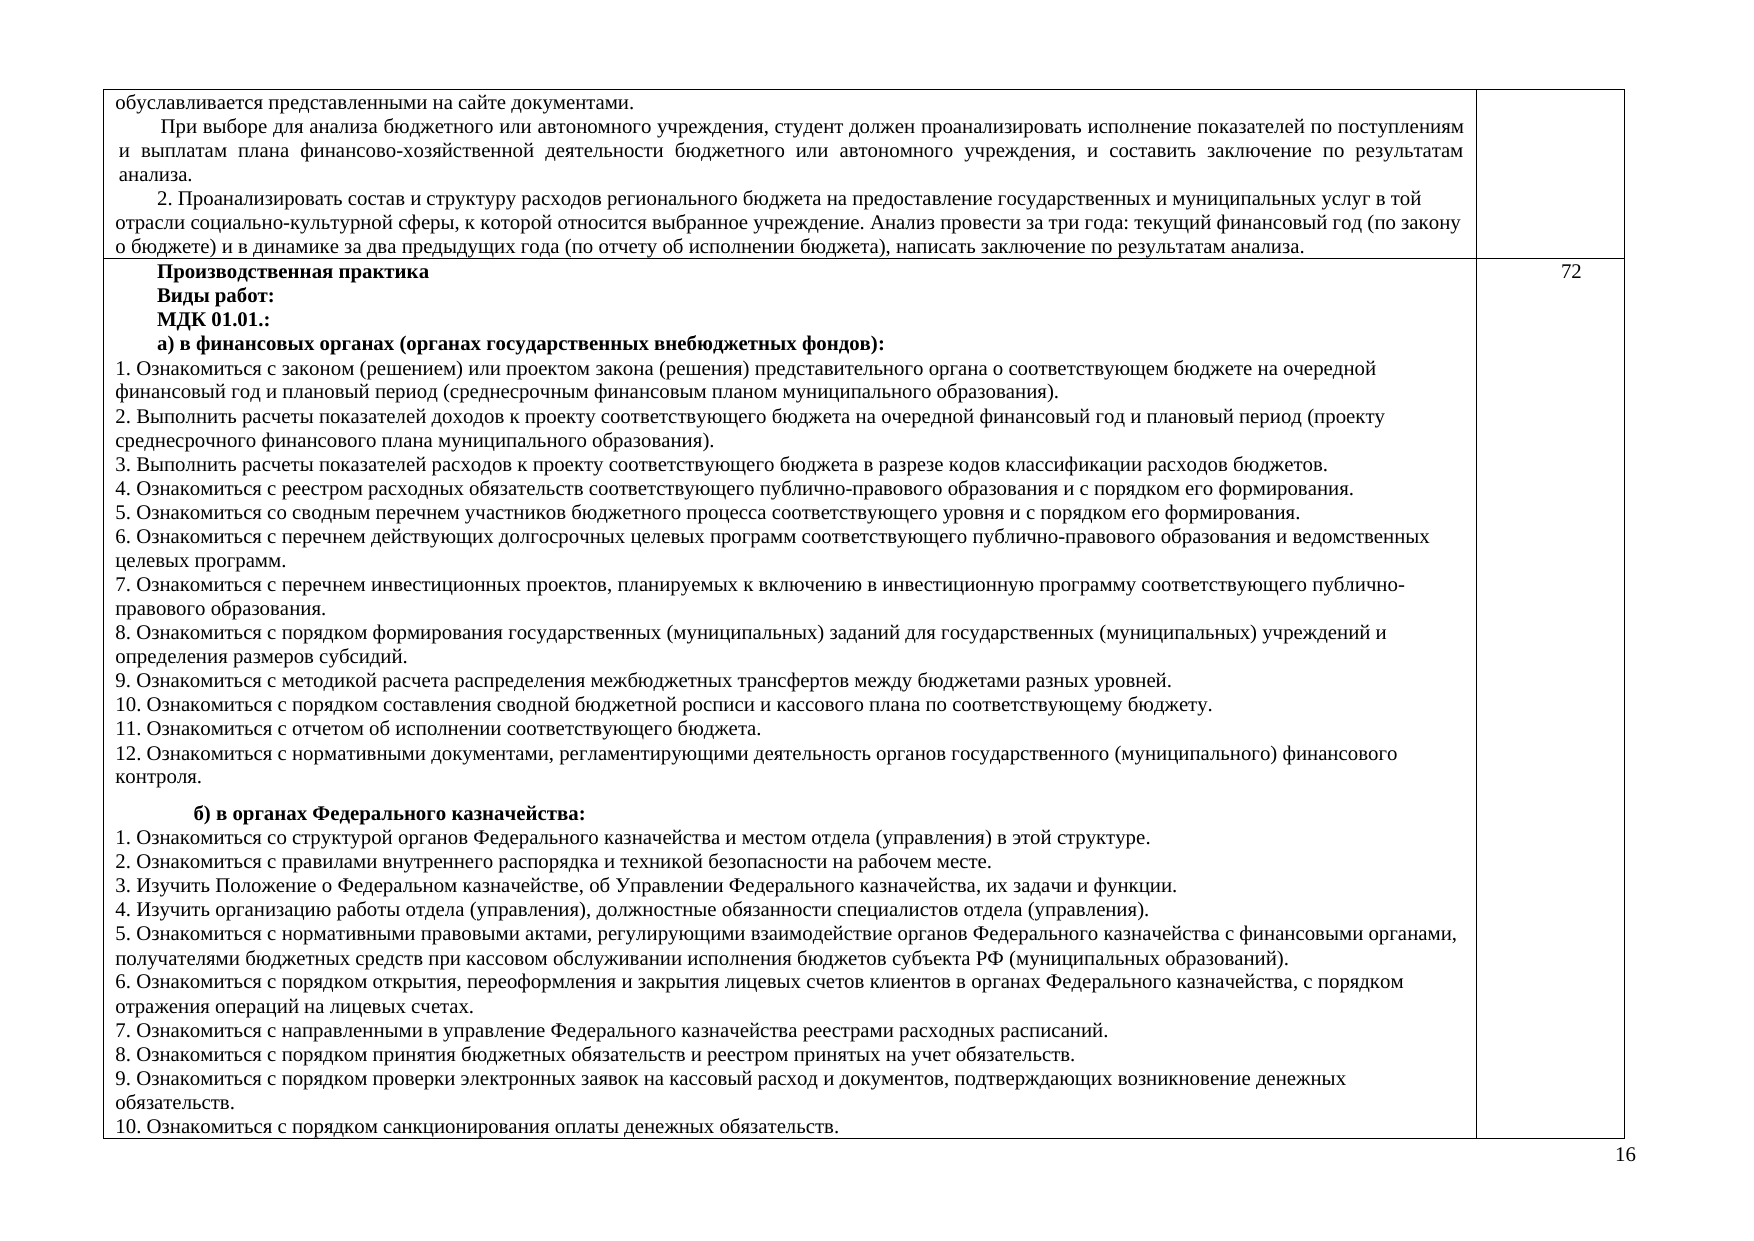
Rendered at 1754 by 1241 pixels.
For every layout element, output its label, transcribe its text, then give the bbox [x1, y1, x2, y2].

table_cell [104, 90, 1476, 258]
table_cell 36 [1477, 90, 1624, 258]
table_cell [104, 259, 1476, 1138]
table_cell 72 [1477, 259, 1624, 1138]
